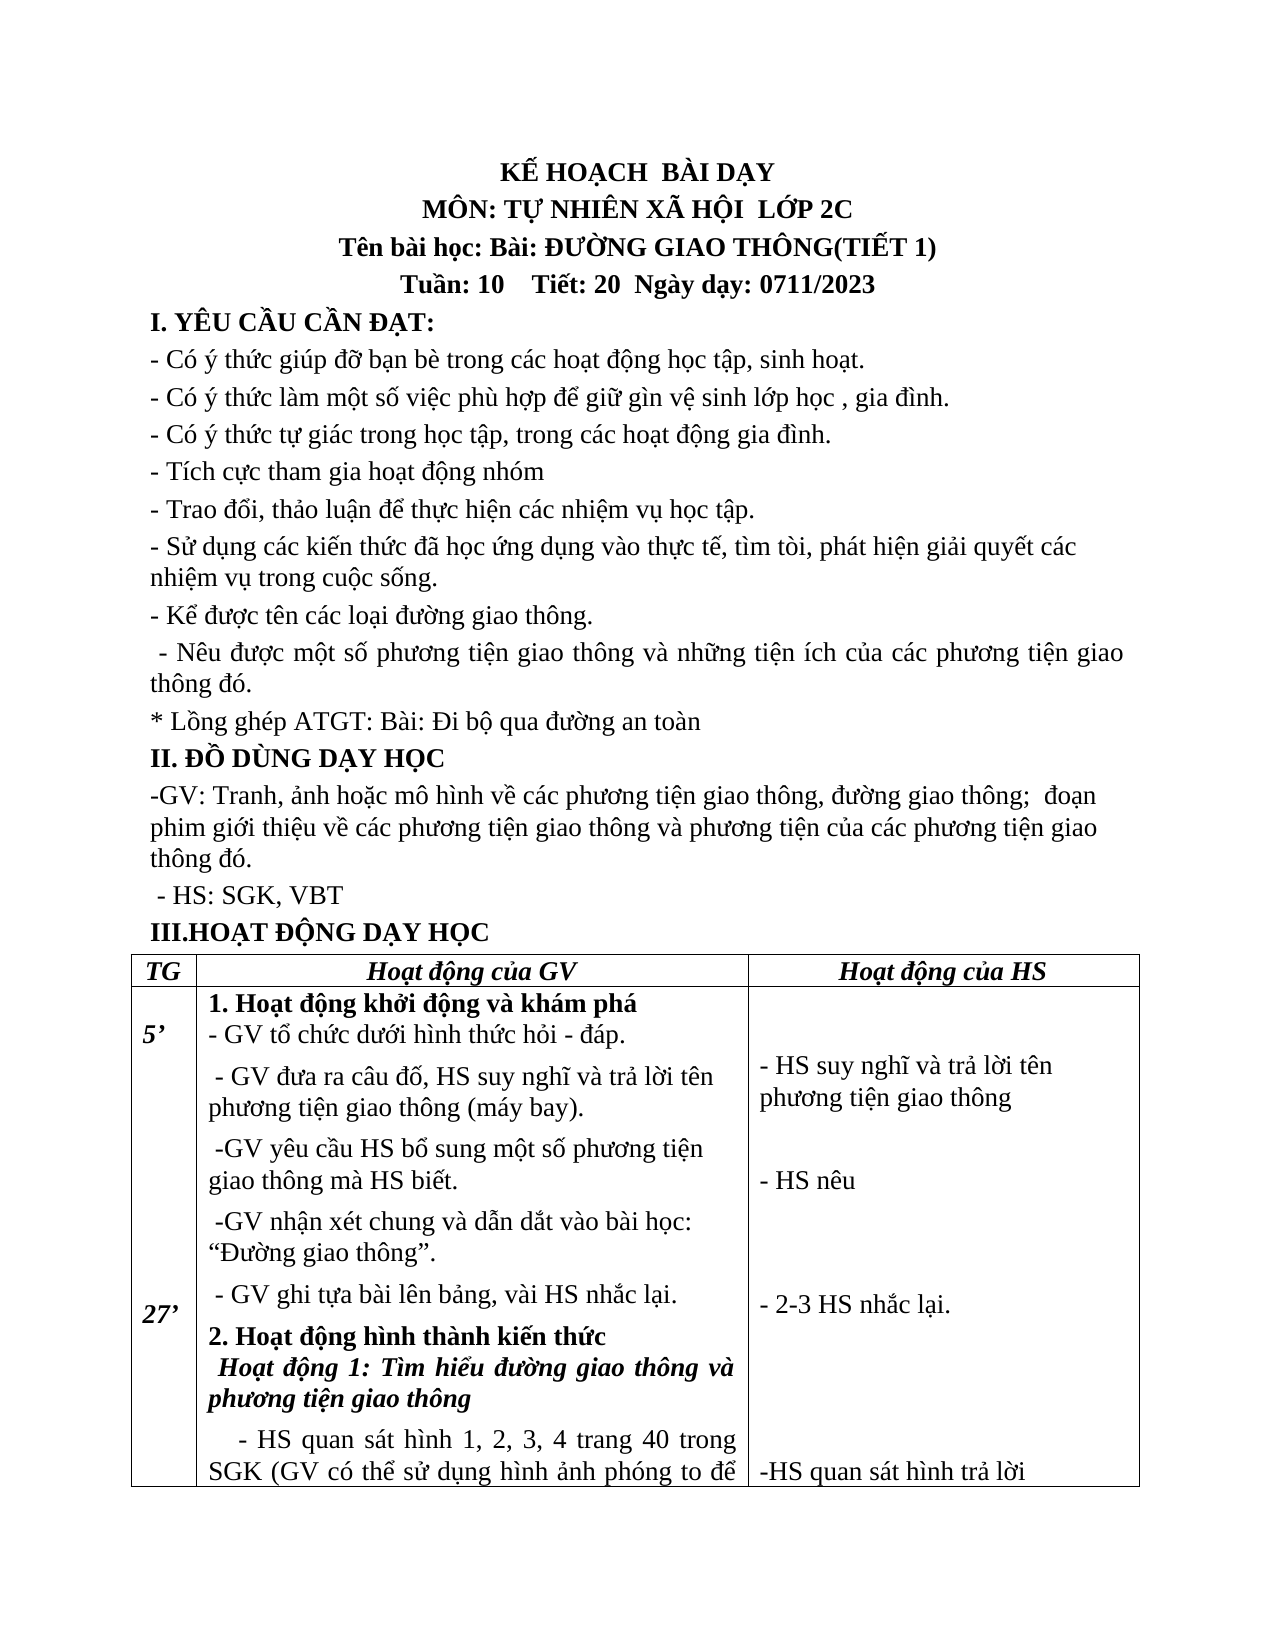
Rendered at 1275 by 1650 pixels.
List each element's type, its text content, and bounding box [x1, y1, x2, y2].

text - Tích cực tham gia hoạt động nhóm [150, 455, 1125, 487]
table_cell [749, 987, 1139, 1486]
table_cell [197, 987, 748, 1486]
table_header Hoạt động của GV [197, 955, 748, 986]
text - Có ý thức giúp đỡ bạn bè trong các hoạt động học tập, sinh hoạt. [150, 343, 1125, 374]
text KẾ HOẠCH BÀI DẠY [150, 156, 1125, 187]
text - Sử dụng các kiến thức đã học ứng dụng vào thực tế, tìm tòi, phát hiện giải quyết các nhiệm vụ trong cuộc sống. [150, 530, 1125, 592]
text - Nêu được một số phương tiện giao thông và những tiện ích của các phương tiện giao thông đó. [150, 636, 1125, 698]
table_cell 5’ 27’ 3’ [132, 987, 196, 1486]
text Tên bài học: Bài: ĐƯỜNG GIAO THÔNG(TIẾT 1) [150, 231, 1125, 262]
table_header Hoạt động của HS [749, 955, 1139, 986]
text - Kể được tên các loại đường giao thông. [150, 599, 1125, 630]
text * Lồng ghép ATGT: Bài: Đi bộ qua đường an toàn [150, 705, 1125, 736]
text - Trao đổi, thảo luận để thực hiện các nhiệm vụ học tập. [150, 493, 1125, 524]
table_header TG [132, 955, 196, 986]
text - Có ý thức làm một số việc phù hợp để giữ gìn vệ sinh lớp học , gia đình. [150, 381, 1125, 412]
text Tuần: 10 Tiết: 20 Ngày dạy: 0711/2023 [150, 268, 1125, 299]
text II. ĐỒ DÙNG DẠY HỌC [150, 742, 1125, 773]
text III.HOẠT ĐỘNG DẠY HỌC [150, 917, 1125, 948]
text - HS: SGK, VBT [150, 879, 1125, 910]
text MÔN: TỰ NHIÊN XÃ HỘI LỚP 2C [150, 194, 1125, 225]
text -GV: Tranh, ảnh hoặc mô hình về các phương tiện giao thông, đường giao thông; đoạn phim giới thiệu về các phương tiện giao thông và phương tiện của các phương tiện giao thông đó. [150, 779, 1125, 873]
text - Có ý thức tự giác trong học tập, trong các hoạt động gia đình. [150, 418, 1125, 449]
text I. YÊU CẦU CẦN ĐẠT: [150, 306, 1125, 337]
